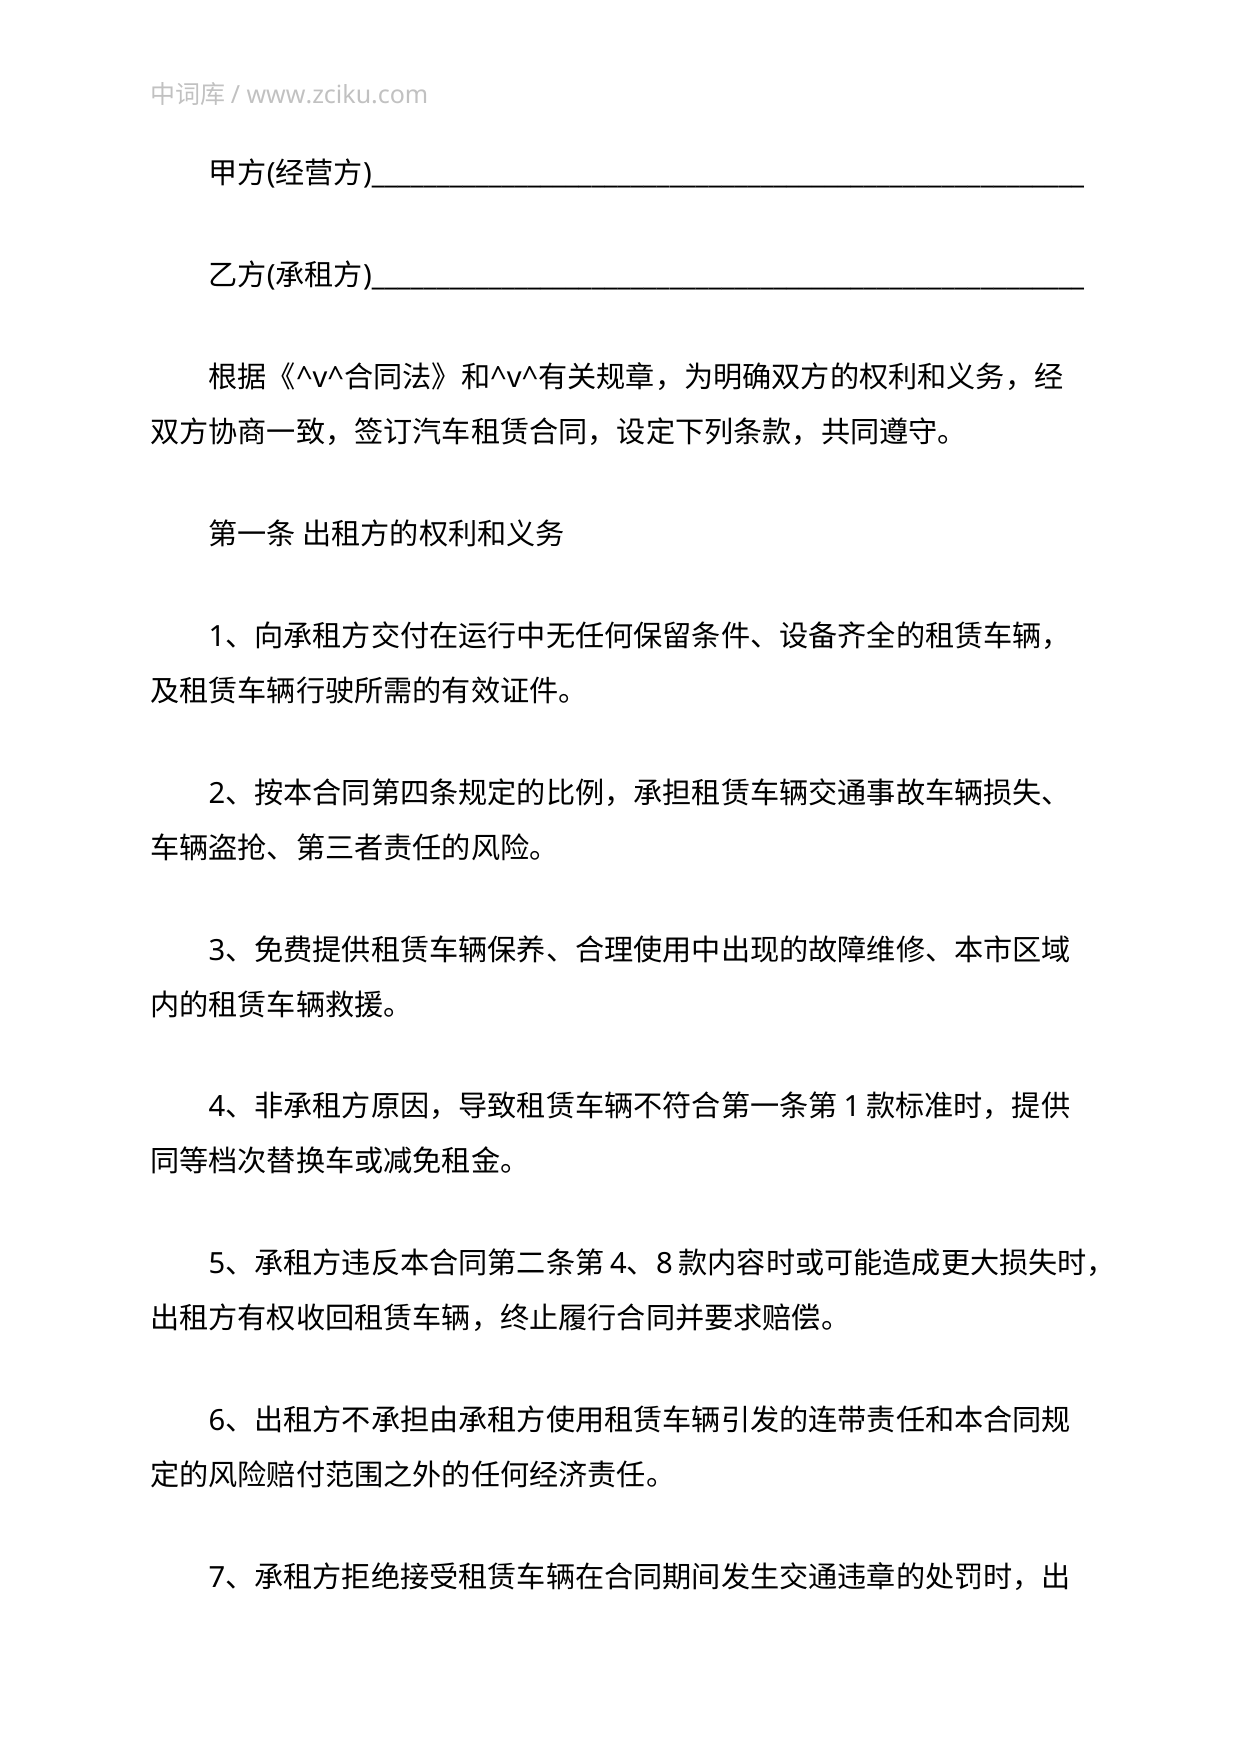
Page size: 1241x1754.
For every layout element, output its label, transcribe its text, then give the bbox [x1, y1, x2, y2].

text 6、出租方不承担由承租方使用租赁车辆引发的连带责任和本合同规定的风险赔付范围之外的任何经济责任。 [150, 1396, 1090, 1494]
text 1、向承租方交付在运行中无任何保留条件、设备齐全的租赁车辆，及租赁车辆行驶所需的有效证件。 [150, 612, 1090, 710]
text 甲方(经营方)_______________________________________________________ [150, 150, 1090, 192]
text 乙方(承租方)_______________________________________________________ [150, 252, 1090, 294]
text 4、非承租方原因，导致租赁车辆不符合第一条第1款标准时，提供同等档次替换车或减免租金。 [150, 1083, 1090, 1180]
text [150, 1553, 1090, 1596]
text 2、按本合同第四条规定的比例，承担租赁车辆交通事故车辆损失、车辆盗抢、第三者责任的风险。 [150, 769, 1090, 867]
text 根据《^v^合同法》和^v^有关规章，为明确双方的权利和义务，经双方协商一致，签订汽车租赁合同，设定下列条款，共同遵守。 [150, 354, 1090, 451]
text 3、免费提供租赁车辆保养、合理使用中出现的故障维修、本市区域内的租赁车辆救援。 [150, 926, 1090, 1023]
text 第一条 出租方的权利和义务 [150, 511, 1090, 553]
text 5、承租方违反本合同第二条第4、8款内容时或可能造成更大损失时，出租方有权收回租赁车辆，终止履行合同并要求赔偿。 [150, 1239, 1090, 1337]
